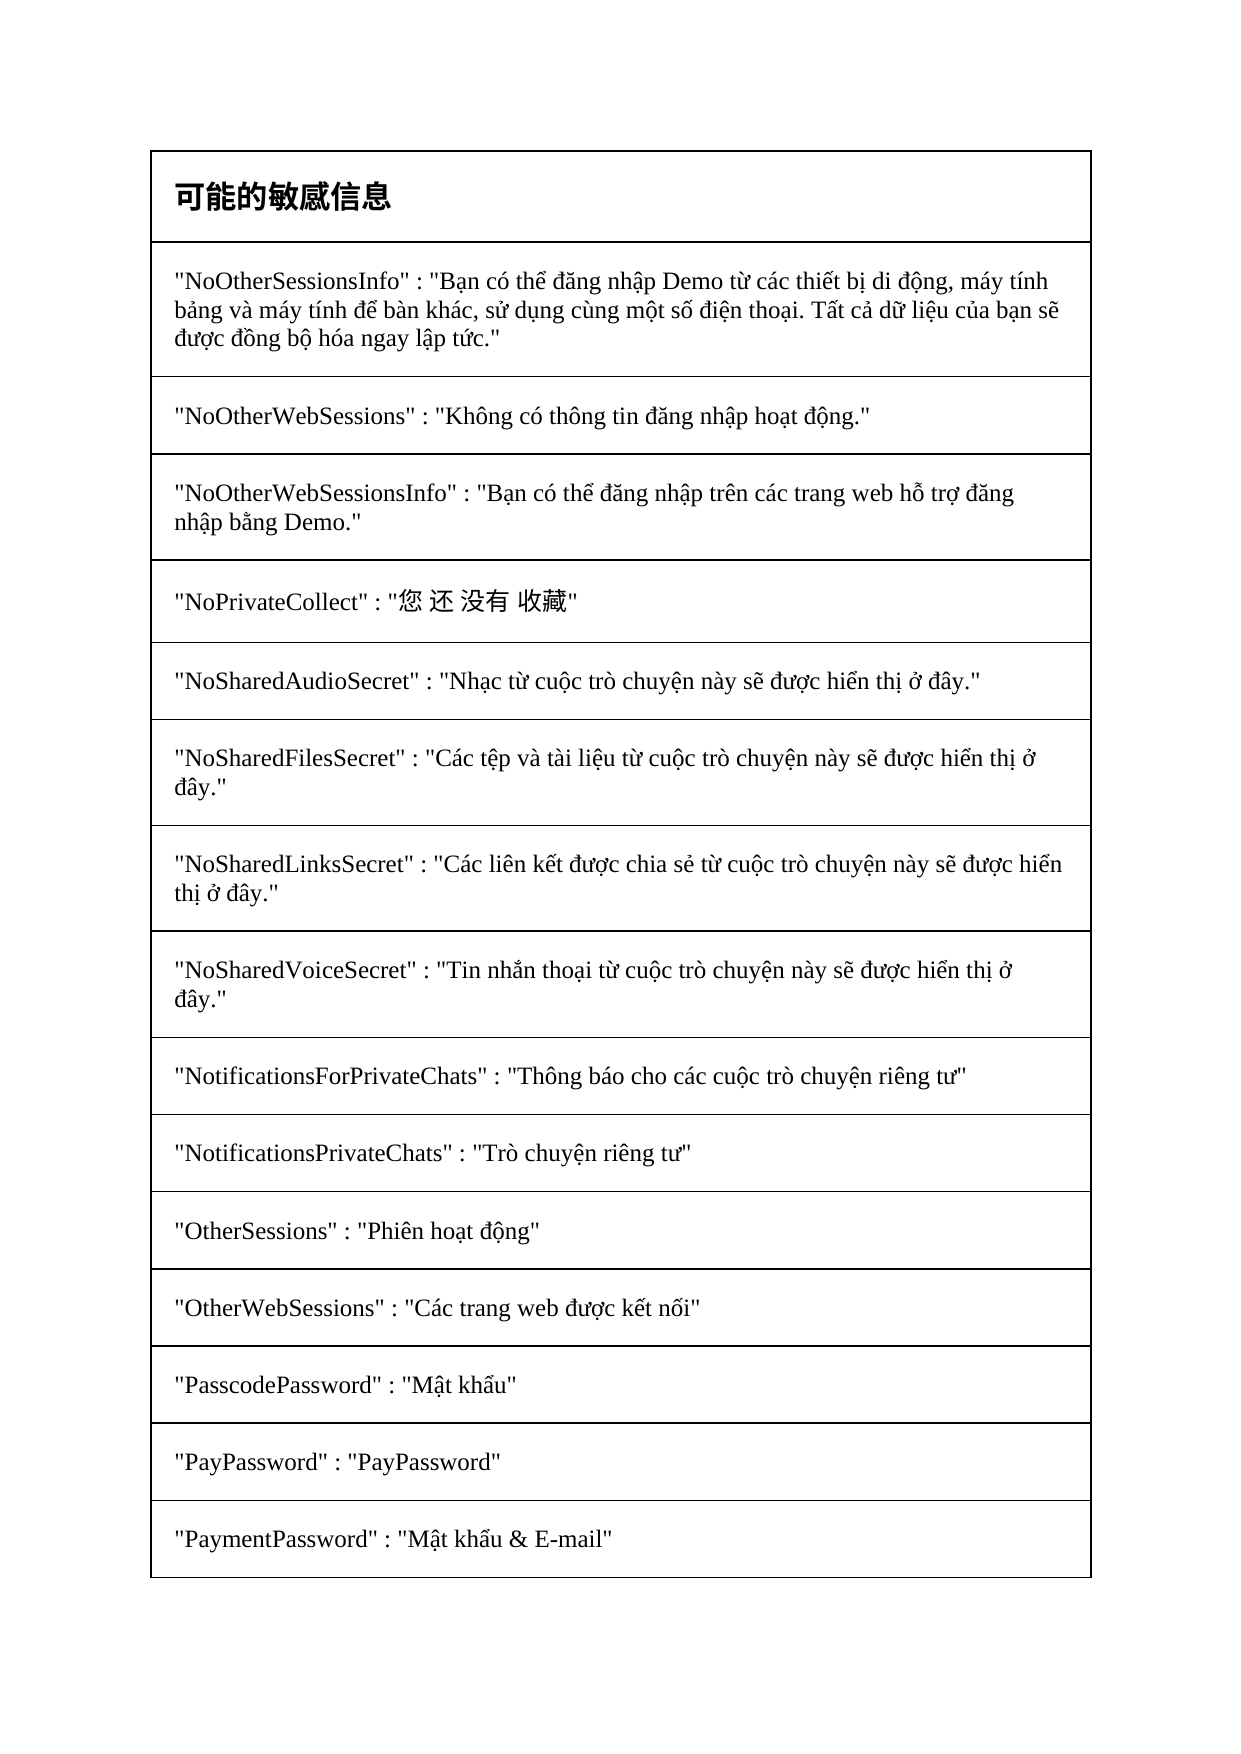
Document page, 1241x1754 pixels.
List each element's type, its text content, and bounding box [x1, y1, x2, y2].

table_cell "NotificationsForPrivateChats" : "Thông báo cho các cuộc trò chuyện riêng tư" [152, 1038, 1090, 1113]
table_cell "PasscodePassword" : "Mật khẩu" [152, 1347, 1090, 1422]
table_cell "PayPassword" : "PayPassword" [152, 1424, 1090, 1499]
table_cell "NoOtherWebSessions" : "Không có thông tin đăng nhập hoạt động." [152, 377, 1090, 453]
table_cell "NoPrivateCollect" : "您 还 没有 收藏" [152, 561, 1090, 641]
table_cell "NotificationsPrivateChats" : "Trò chuyện riêng tư" [152, 1115, 1090, 1191]
table_cell "NoSharedAudioSecret" : "Nhạc từ cuộc trò chuyện này sẽ được hiển thị ở đây." [152, 643, 1090, 718]
table_cell "NoSharedFilesSecret" : "Các tệp và tài liệu từ cuộc trò chuyện này sẽ được hiển thị ở đây." [152, 720, 1090, 824]
table_cell "OtherWebSessions" : "Các trang web được kết nối" [152, 1270, 1090, 1345]
table_cell "NoSharedVoiceSecret" : "Tin nhắn thoại từ cuộc trò chuyện này sẽ được hiển thị ở đây." [152, 932, 1090, 1036]
table_header 可能的敏感信息 [152, 152, 1090, 241]
table_cell "NoOtherWebSessionsInfo" : "Bạn có thể đăng nhập trên các trang web hỗ trợ đăng nhập bằng Demo." [152, 455, 1090, 559]
table_cell "NoOtherSessionsInfo" : "Bạn có thể đăng nhập Demo từ các thiết bị di động, máy tính bảng và máy tính để bàn khác, sử dụng cùng một số điện thoại. Tất cả dữ liệu của bạn sẽ được đồng bộ hóa ngay lập tức." [152, 243, 1090, 376]
table_cell "NoSharedLinksSecret" : "Các liên kết được chia sẻ từ cuộc trò chuyện này sẽ được hiển thị ở đây." [152, 826, 1090, 930]
table_cell "OtherSessions" : "Phiên hoạt động" [152, 1192, 1090, 1268]
table_cell "PaymentPassword" : "Mật khẩu & E-mail" [152, 1501, 1090, 1577]
